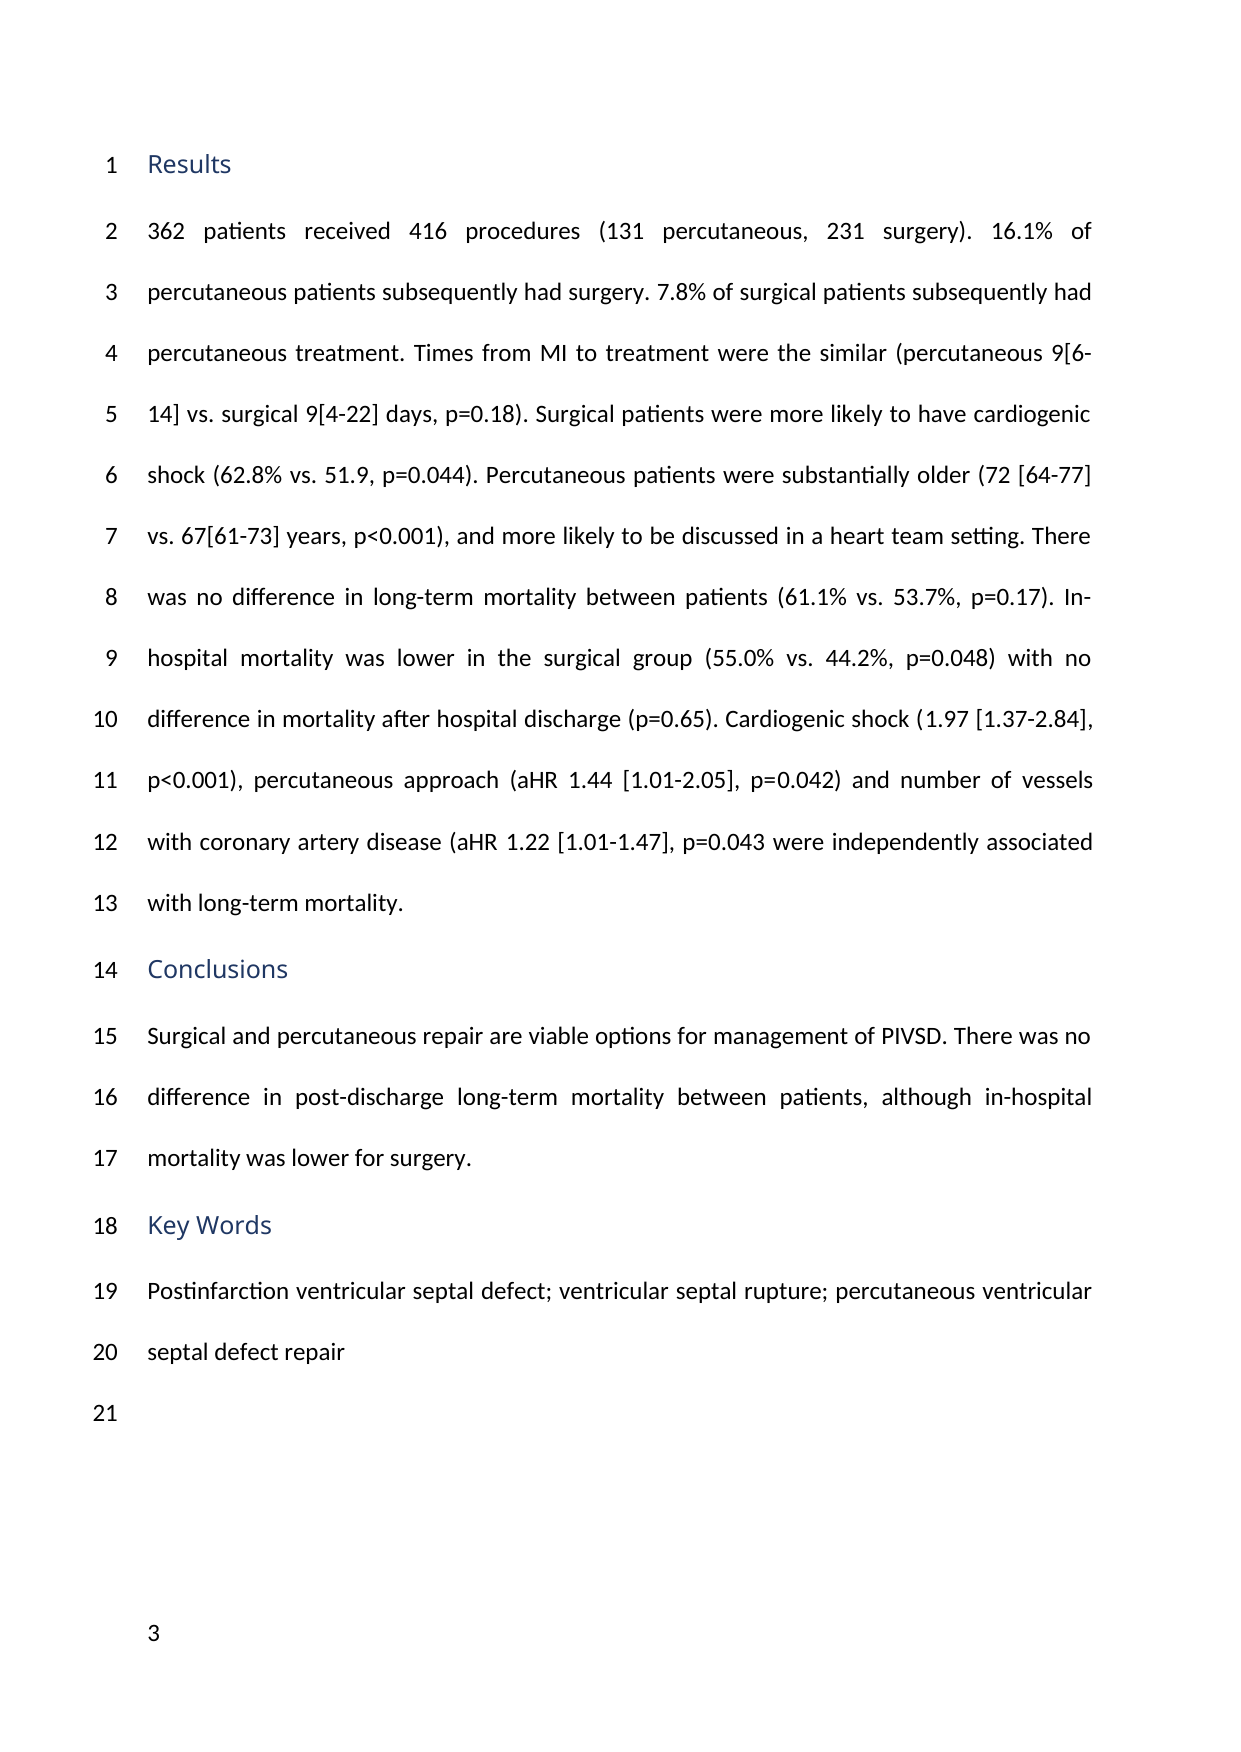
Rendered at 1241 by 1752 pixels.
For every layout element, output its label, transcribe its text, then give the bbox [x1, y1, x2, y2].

subtitle Key Words [147, 1207, 1093, 1241]
text 362 patients received 416 procedures (131 percutaneous, 231 surgery). 16.1% of percutaneous patients subsequently had surgery. 7.8% of surgical patients subsequently had percutaneous treatment. Times from MI to treatment were the similar (percutaneous 9[6-14] vs. surgical 9[4-22] days, p=0.18). Surgical patients were more likely to have cardiogenic shock (62.8% vs. 51.9, p=0.044). Percutaneous patients were substantially older (72 [64-77] vs. 67[61-73] years, p<0.001), and more likely to be discussed in a heart team setting. There was no difference in long-term mortality between patients (61.1% vs. 53.7%, p=0.17). In-hospital mortality was lower in the surgical group (55.0% vs. 44.2%, p=0.048) with no difference in mortality after hospital discharge (p=0.65). Cardiogenic shock (1.97 [1.37-2.84], p<0.001), percutaneous approach (aHR 1.44 [1.01-2.05], p=0.042) and number of vessels with coronary artery disease (aHR 1.22 [1.01-1.47], p=0.043 were independently associated with long-term mortality. [147, 215, 1093, 917]
subtitle Conclusions [147, 952, 1093, 986]
text Surgical and percutaneous repair are viable options for management of PIVSD. There was no difference in post-discharge long-term mortality between patients, although in-hospital mortality was lower for surgery. [147, 1020, 1093, 1173]
text Postinfarction ventricular septal defect; ventricular septal rupture; percutaneous ventricular septal defect repair [147, 1275, 1093, 1367]
subtitle Results [147, 147, 1093, 181]
